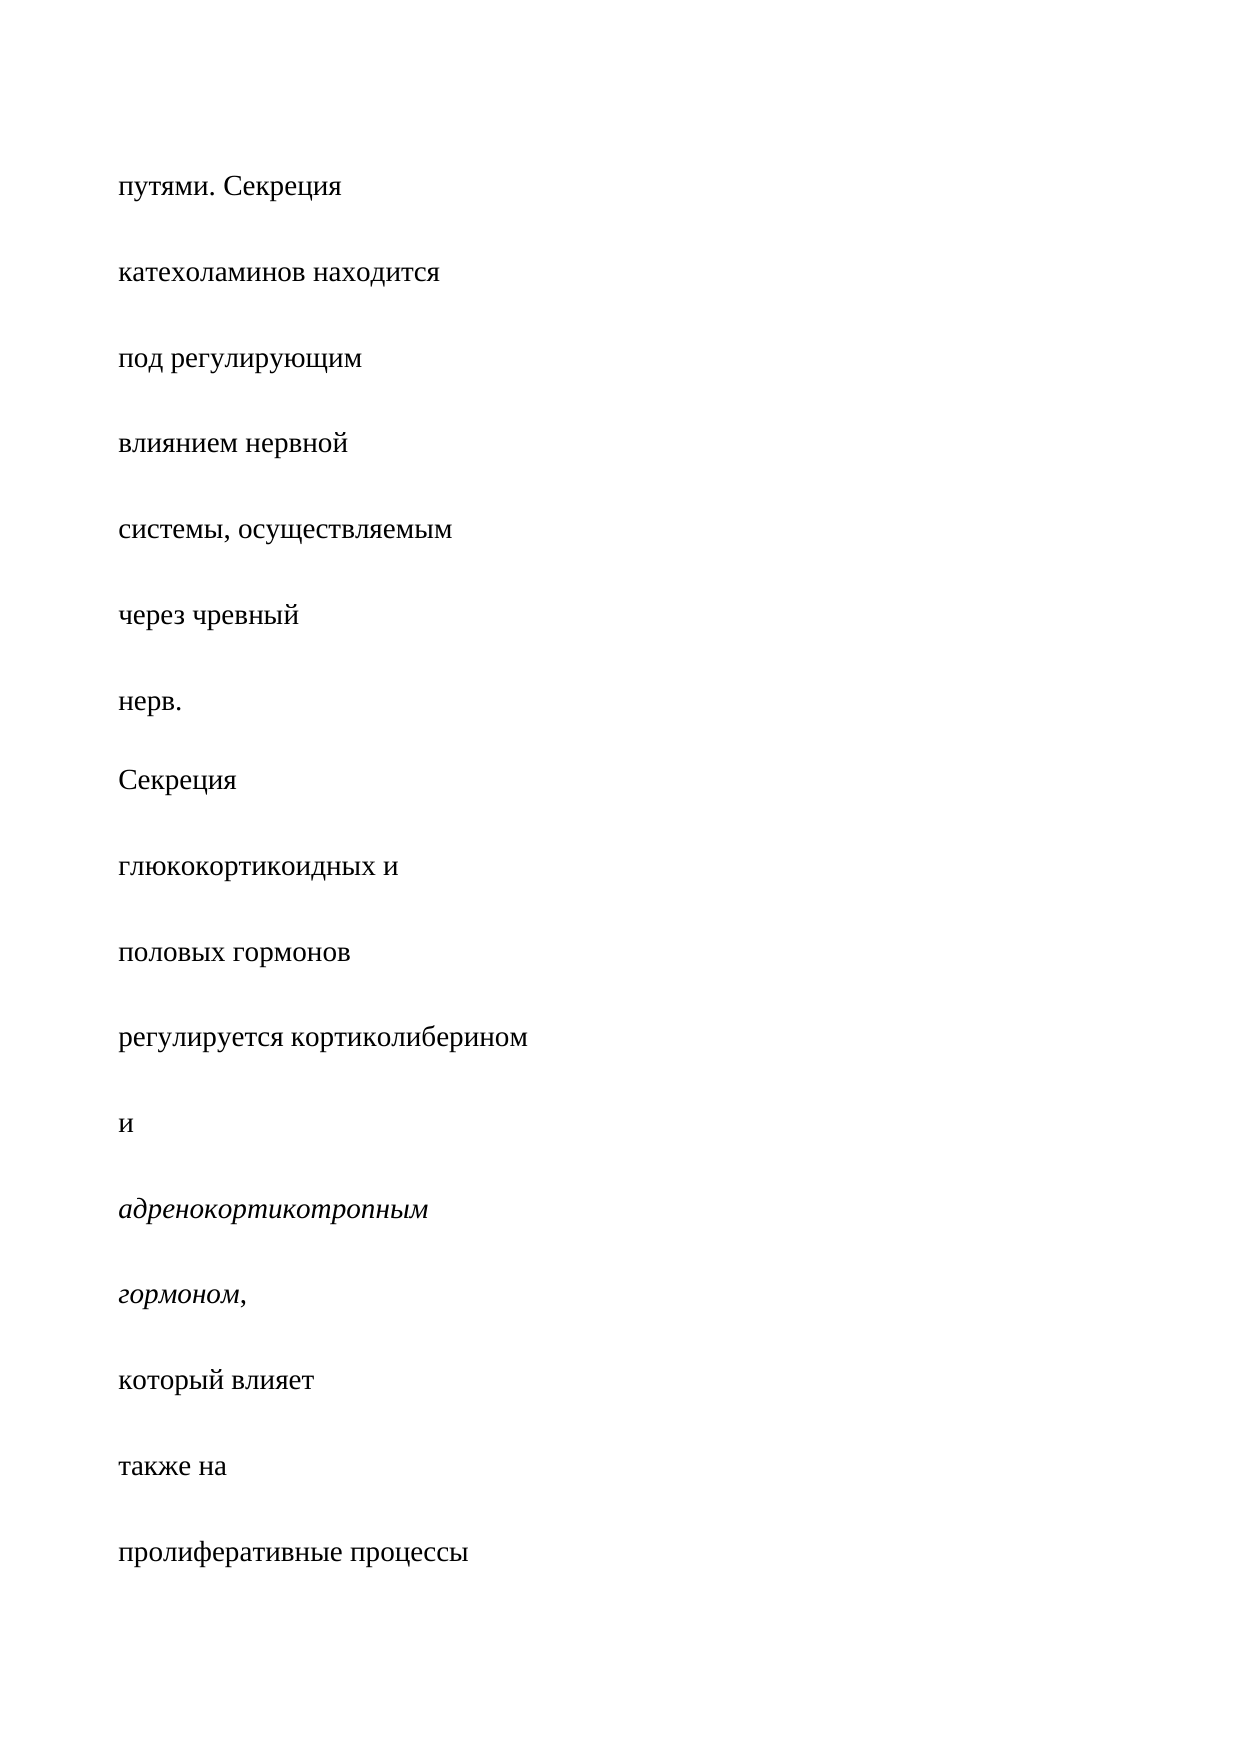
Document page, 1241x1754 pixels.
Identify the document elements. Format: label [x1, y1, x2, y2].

text [118, 118, 1122, 716]
text [118, 762, 1122, 1603]
